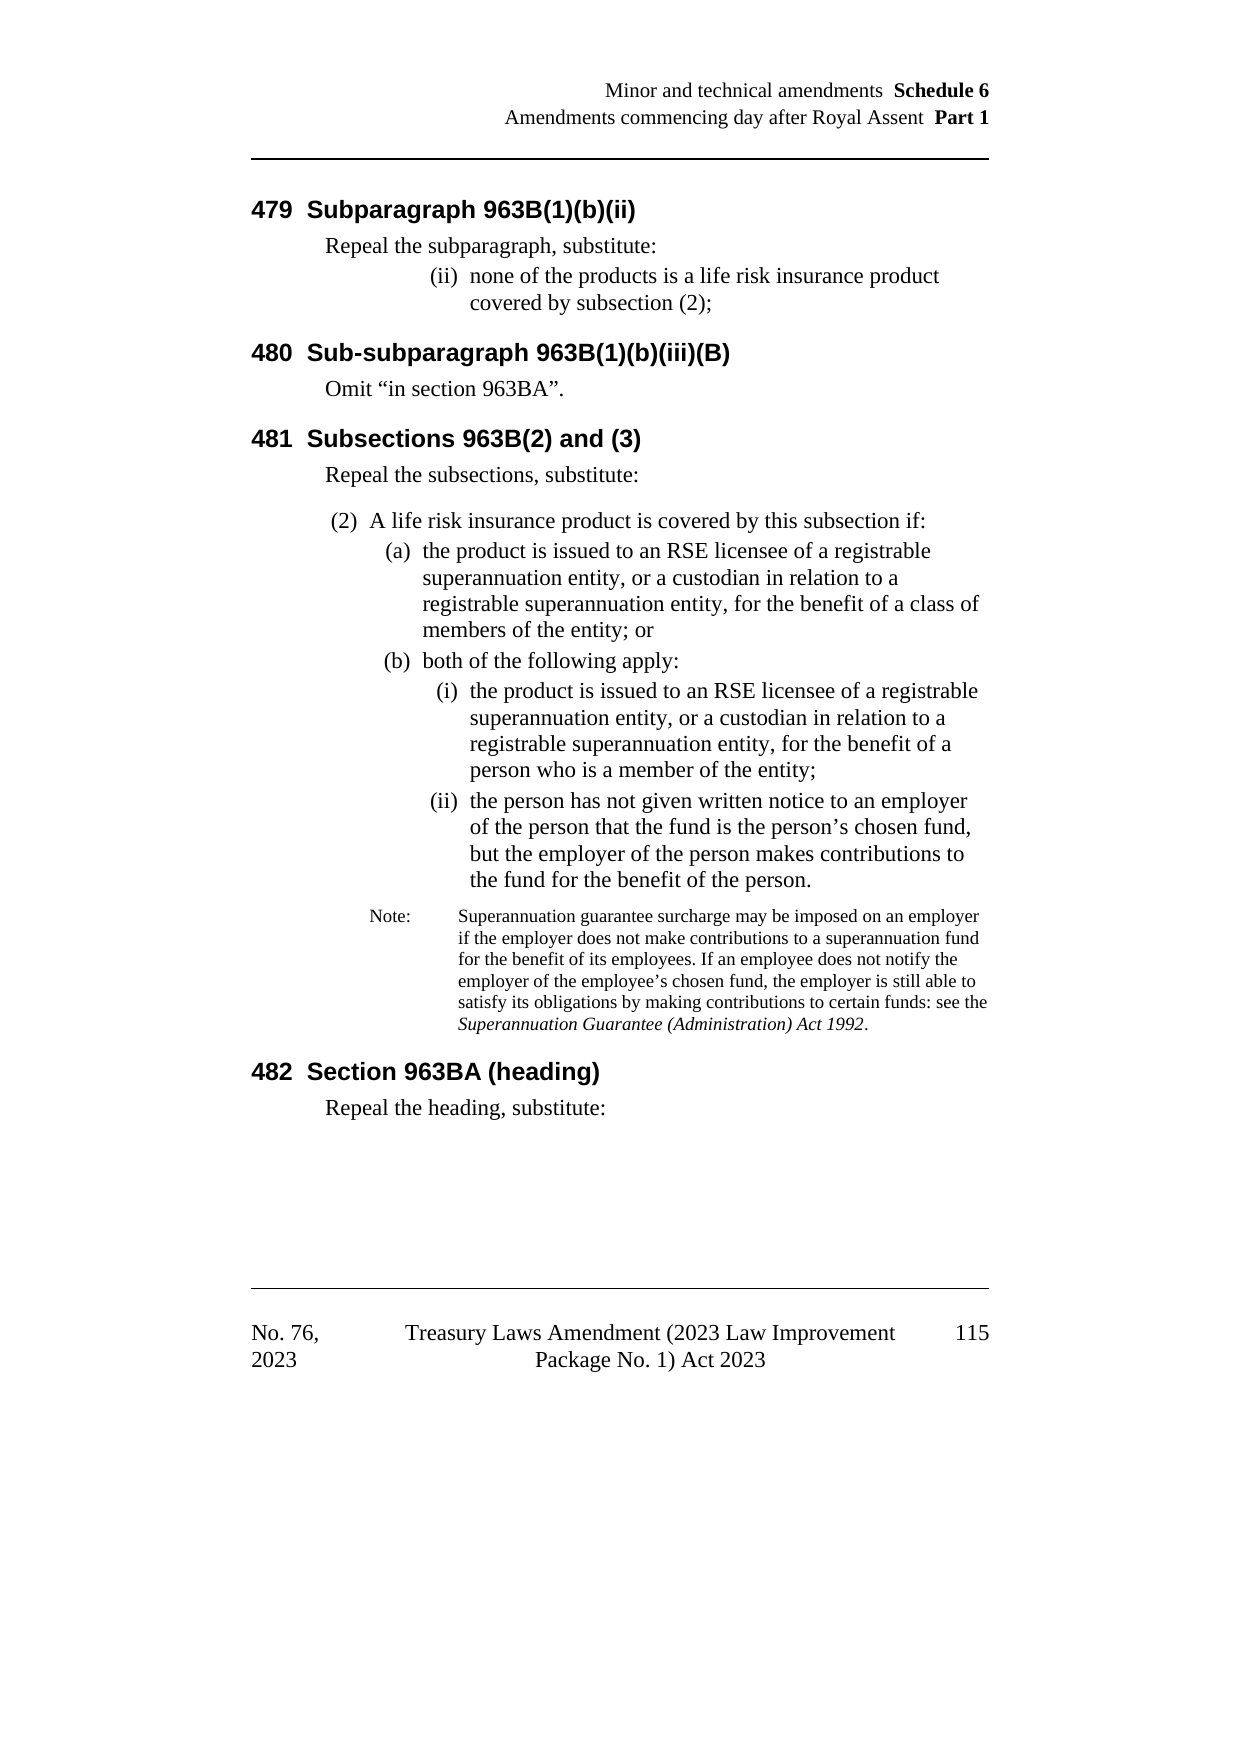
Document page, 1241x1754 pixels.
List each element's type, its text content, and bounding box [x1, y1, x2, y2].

text (i) the product is issued to an RSE licensee of a registrable superannuation entity, or a custodian in relation to a registrable superannuation entity, for the benefit of a person who is a member of the entity; [251, 677, 989, 783]
text 479 Subparagraph 963B(1)(b)(ii) [251, 195, 989, 224]
text (b) both of the following apply: [251, 647, 989, 673]
text Note: Superannuation guarantee surcharge may be imposed on an employer if the employer does not make contributions to a superannuation fund for the benefit of its employees. If an employee does not notify the employer of the employee’s chosen fund, the employer is still able to satisfy its obligations by making contributions to certain funds: see the Superannuation Guarantee (Administration) Act 1992. [369, 905, 989, 1034]
text Repeal the subparagraph, substitute: [325, 232, 989, 258]
text 480 Sub-subparagraph 963B(1)(b)(iii)(B) [251, 338, 989, 367]
text Omit “in section 963BA”. [325, 375, 989, 402]
text Repeal the subsections, substitute: [325, 462, 989, 488]
text (2) A life risk insurance product is covered by this subsection if: [251, 507, 989, 533]
text (a) the product is issued to an RSE licensee of a registrable superannuation entity, or a custodian in relation to a registrable superannuation entity, for the benefit of a class of members of the entity; or [251, 537, 989, 643]
text Repeal the heading, substitute: [325, 1094, 989, 1121]
text 482 Section 963BA (heading) [251, 1057, 989, 1086]
text (ii) the person has not given written notice to an employer of the person that the fund is the person’s chosen fund, but the employer of the person makes contributions to the fund for the benefit of the person. [251, 787, 989, 892]
text (ii) none of the products is a life risk insurance product covered by subsection (2); [251, 262, 989, 315]
text 481 Subsections 963B(2) and (3) [251, 424, 989, 453]
